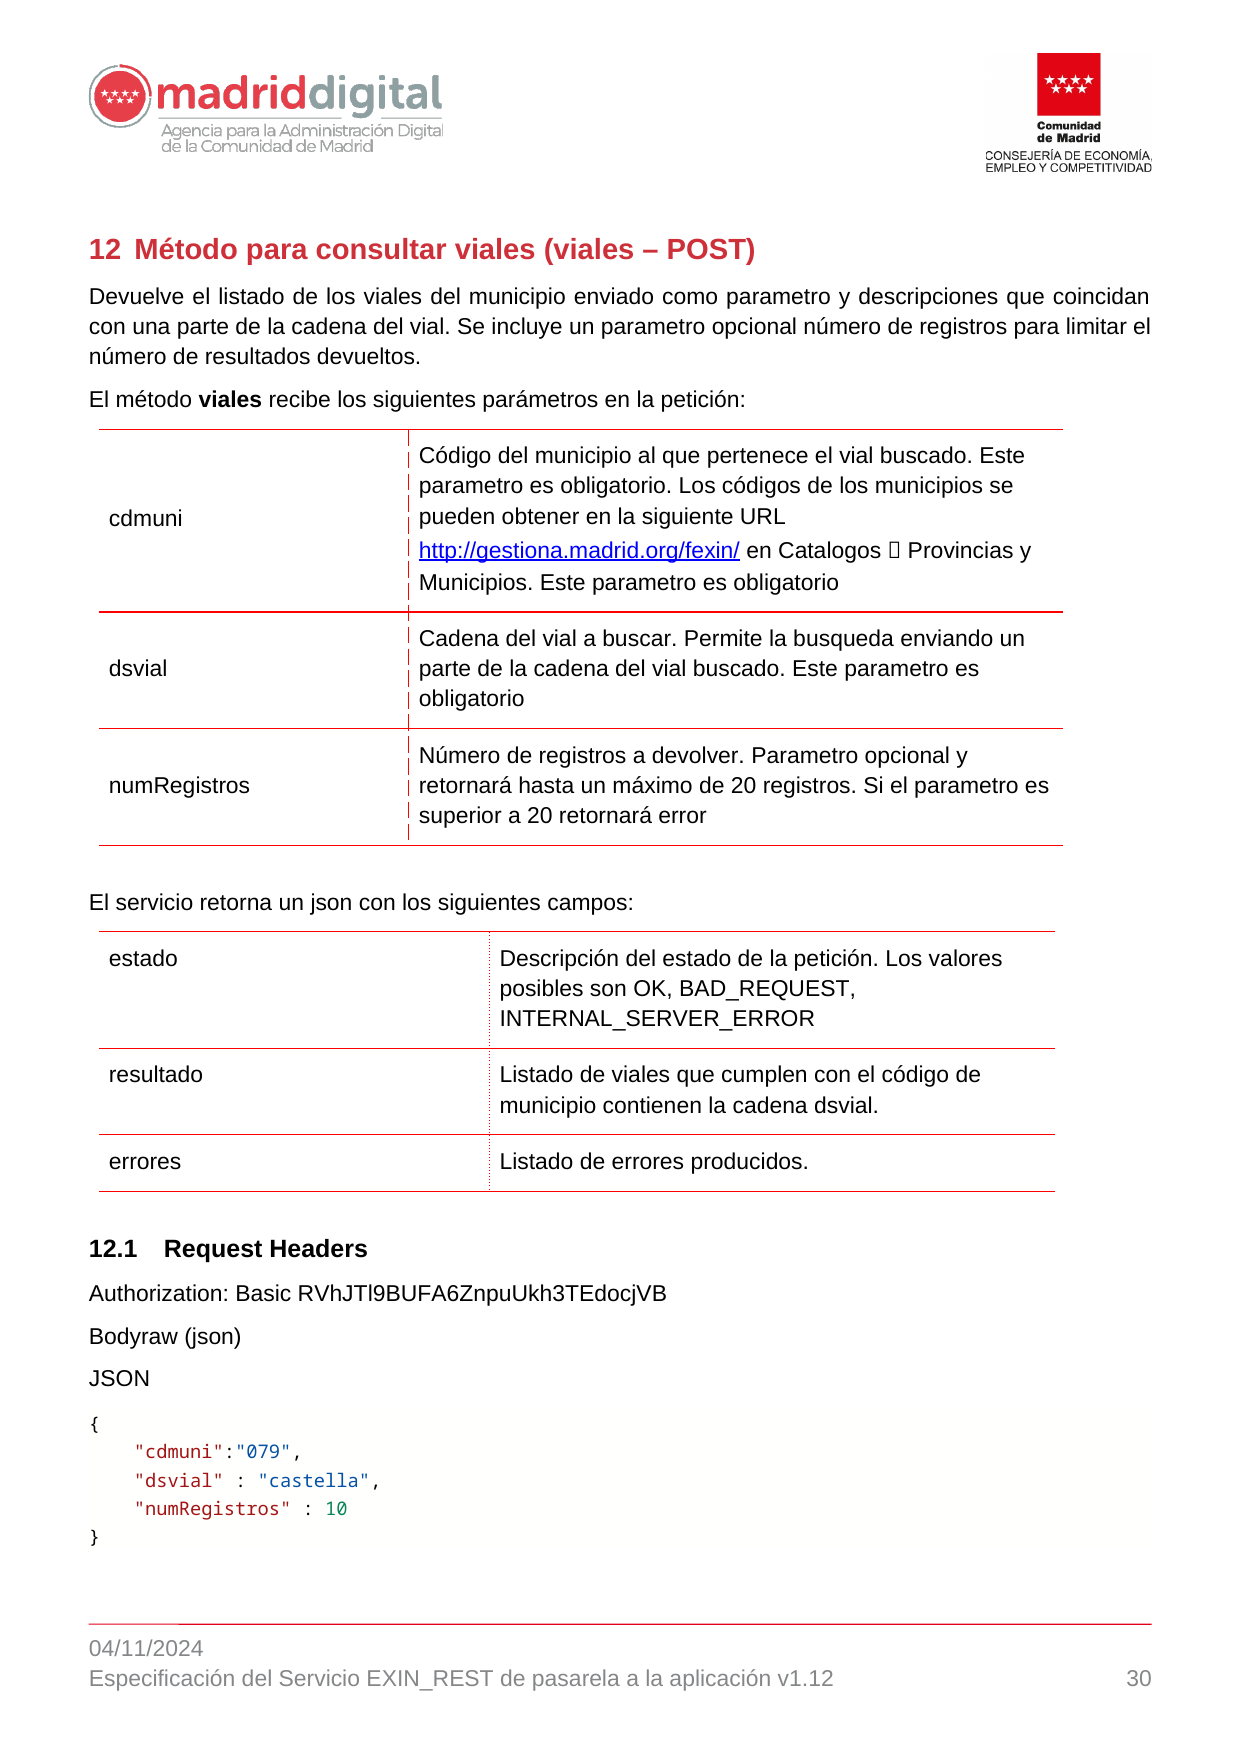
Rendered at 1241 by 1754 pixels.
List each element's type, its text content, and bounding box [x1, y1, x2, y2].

text "numRegistros" : 10 [89, 1492, 1152, 1521]
table_cell dsvial [99, 613, 409, 728]
table_cell Número de registros a devolver. Parametro opcional y retornará hasta un máximo de 20 registros. Si el parametro es superior a 20 retornará error [409, 729, 1063, 845]
table_header Descripción del estado de la petición. Los valores posibles son OK, BAD_REQUEST, INTERNAL_SERVER_ERROR [490, 932, 1054, 1048]
table_cell resultado [99, 1049, 489, 1134]
subtitle Request Headers [89, 1234, 1152, 1263]
text El servicio retorna un json con los siguientes campos: [89, 888, 1152, 915]
text { [89, 1408, 1152, 1436]
table_cell Listado de viales que cumplen con el código de municipio contienen la cadena dsvial. [490, 1049, 1054, 1134]
picture [88, 64, 443, 152]
table_header cdmuni [99, 430, 409, 611]
text "dsvial" : "castella", [89, 1464, 1152, 1492]
picture [986, 53, 1152, 172]
text El método viales recibe los siguientes parámetros en la petición: [89, 386, 1152, 412]
table_cell errores [99, 1135, 489, 1191]
subtitle Método para consultar viales (viales – POST) [89, 232, 1152, 265]
text JSON [89, 1365, 1152, 1392]
table_cell numRegistros [99, 729, 409, 845]
text Authorization: Basic RVhJTl9BUFA6ZnpuUkh3TEdocjVB [89, 1280, 1152, 1306]
text "cdmuni":"079", [89, 1436, 1152, 1464]
table_cell Cadena del vial a buscar. Permite la busqueda enviando un parte de la cadena del vial buscado. Este parametro es obligatorio [409, 613, 1063, 728]
text Bodyraw (json) [89, 1323, 1152, 1349]
table_cell Listado de errores producidos. [490, 1135, 1054, 1191]
text } [89, 1521, 1152, 1549]
table_header estado [99, 932, 489, 1048]
text Devuelve el listado de los viales del municipio enviado como parametro y descripciones que coincidan con una parte de la cadena del vial. Se incluye un parametro opcional número de registros para limitar el número de resultados devueltos. [89, 283, 1152, 369]
table_header Código del municipio al que pertenece el vial buscado. Este parametro es obligatorio. Los códigos de los municipios se pueden obtener en la siguiente URL http://gestiona.madrid.org/fexin/ en Catalogos  Provincias y Municipios. Este parametro es obligatorio [409, 430, 1063, 611]
